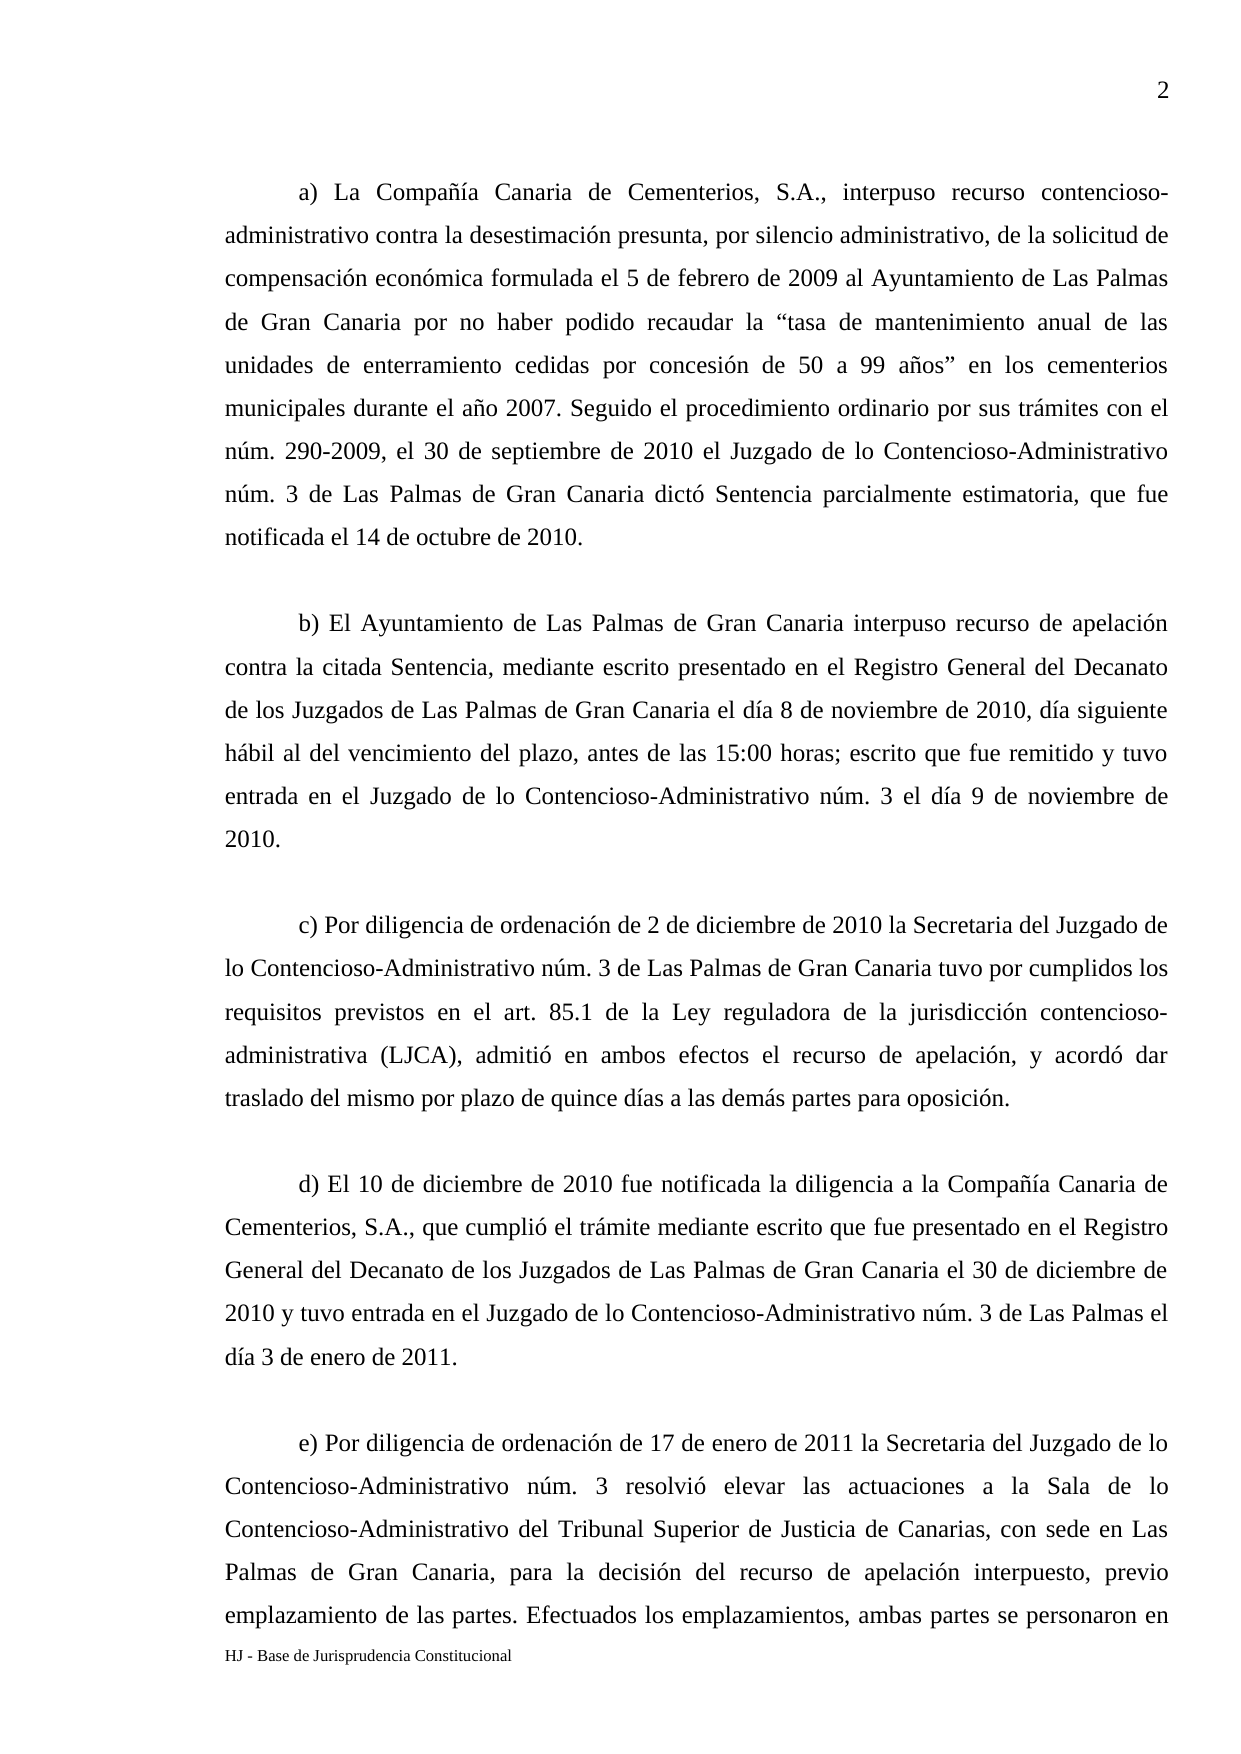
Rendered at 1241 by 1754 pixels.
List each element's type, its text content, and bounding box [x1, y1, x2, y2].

text a) La Compañía Canaria de Cementerios, S.A., interpuso recurso contencioso-administrativo contra la desestimación presunta, por silencio administrativo, de la solicitud de compensación económica formulada el 5 de febrero de 2009 al Ayuntamiento de Las Palmas de Gran Canaria por no haber podido recaudar la “tasa de mantenimiento anual de las unidades de enterramiento cedidas por concesión de 50 a 99 años” en los cementerios municipales durante el año 2007. Seguido el procedimiento ordinario por sus trámites con el núm. 290-2009, el 30 de septiembre de 2010 el Juzgado de lo Contencioso-Administrativo núm. 3 de Las Palmas de Gran Canaria dictó Sentencia parcialmente estimatoria, que fue notificada el 14 de octubre de 2010. [224, 177, 1169, 551]
text d) El 10 de diciembre de 2010 fue notificada la diligencia a la Compañía Canaria de Cementerios, S.A., que cumplió el trámite mediante escrito que fue presentado en el Registro General del Decanato de los Juzgados de Las Palmas de Gran Canaria el 30 de diciembre de 2010 y tuvo entrada en el Juzgado de lo Contencioso-Administrativo núm. 3 de Las Palmas el día 3 de enero de 2011. [224, 1169, 1169, 1370]
text c) Por diligencia de ordenación de 2 de diciembre de 2010 la Secretaria del Juzgado de lo Contencioso-Administrativo núm. 3 de Las Palmas de Gran Canaria tuvo por cumplidos los requisitos previstos en el art. 85.1 de la Ley reguladora de la jurisdicción contencioso-administrativa (LJCA), admitió en ambos efectos el recurso de apelación, y acordó dar traslado del mismo por plazo de quince días a las demás partes para oposición. [224, 910, 1169, 1112]
text b) El Ayuntamiento de Las Palmas de Gran Canaria interpuso recurso de apelación contra la citada Sentencia, mediante escrito presentado en el Registro General del Decanato de los Juzgados de Las Palmas de Gran Canaria el día 8 de noviembre de 2010, día siguiente hábil al del vencimiento del plazo, antes de las 15:00 horas; escrito que fue remitido y tuvo entrada en el Juzgado de lo Contencioso-Administrativo núm. 3 el día 9 de noviembre de 2010. [224, 608, 1169, 853]
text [224, 1428, 1169, 1629]
